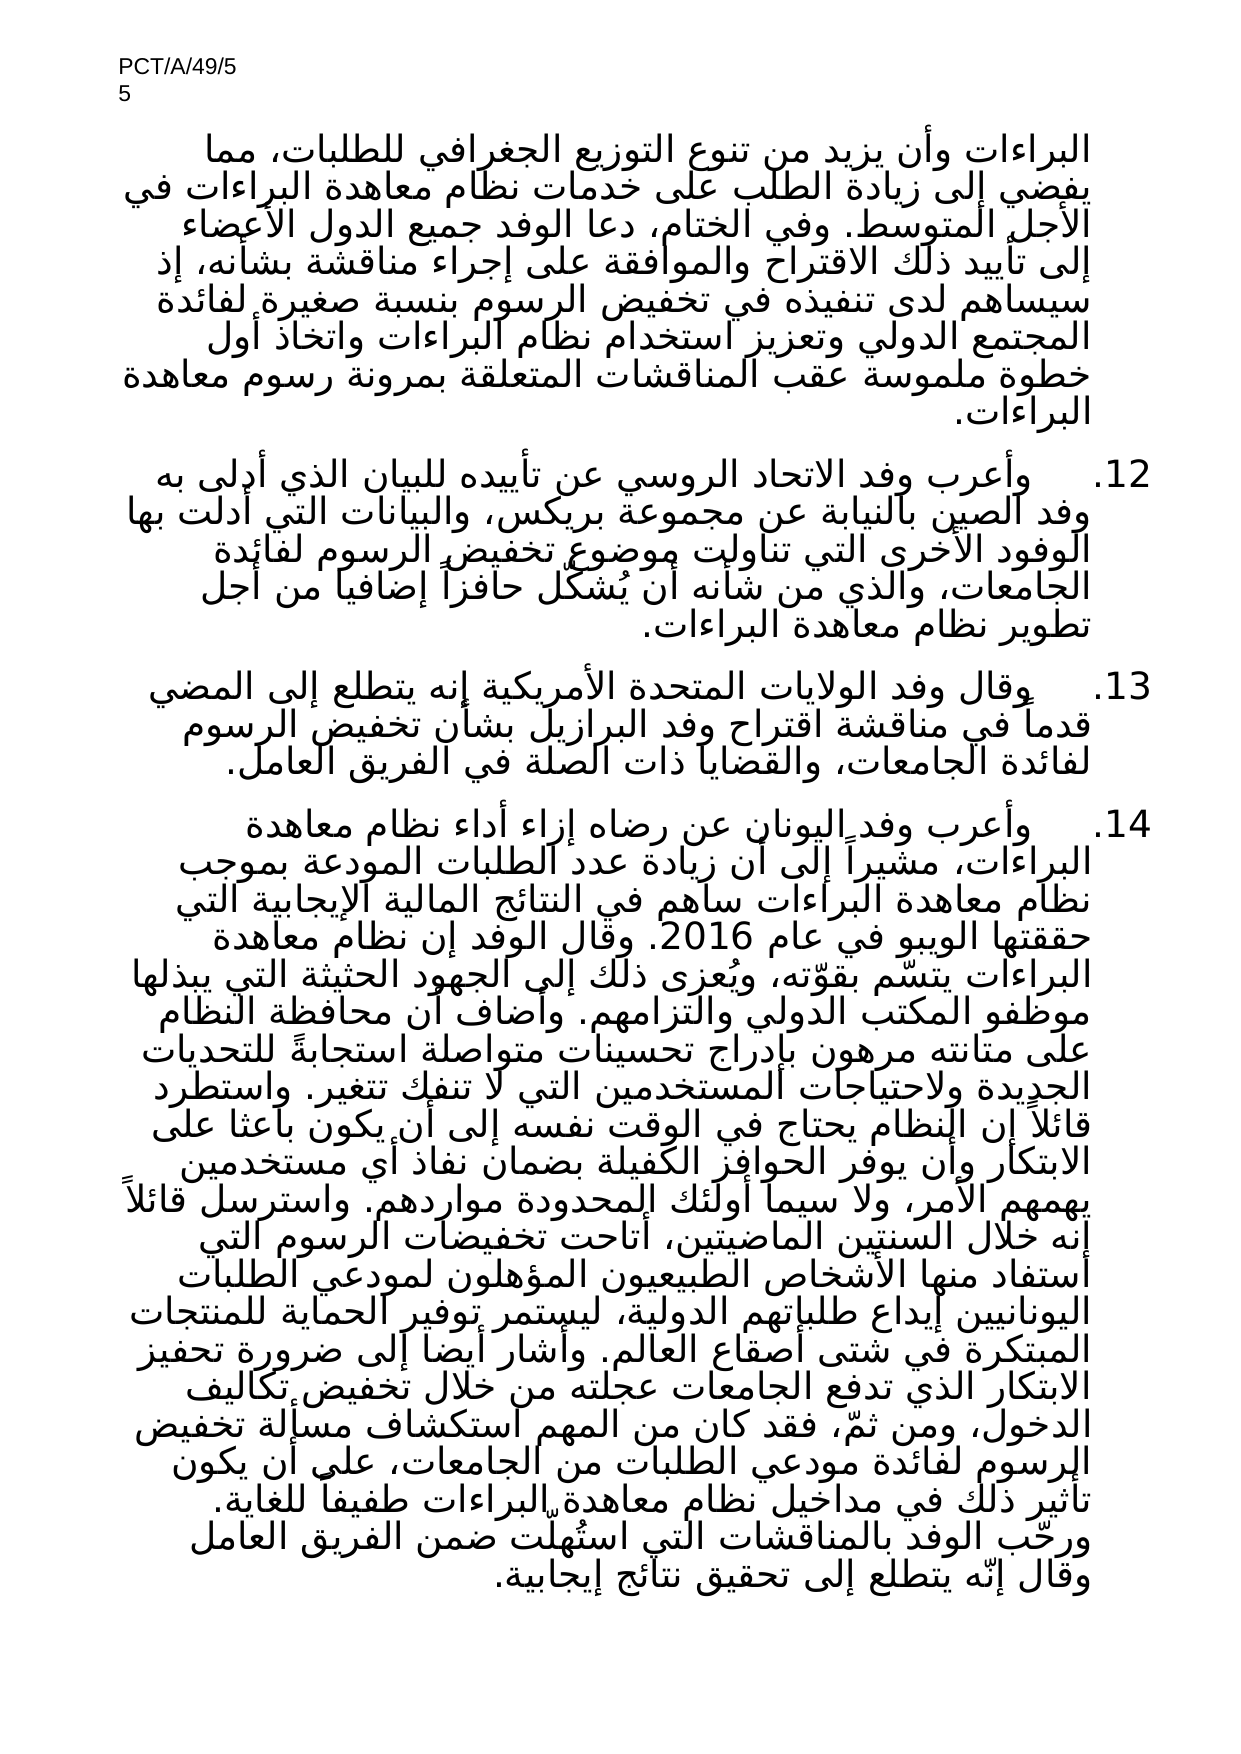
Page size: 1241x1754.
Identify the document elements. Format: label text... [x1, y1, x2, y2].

list وقال وفد الولايات المتحدة الأمريكية إنه يتطلع إلى المضي قدماً في مناقشة اقتراح وفد البرازيل بشأن تخفيض الرسوم لفائدة الجامعات، والقضايا ذات الصلة في الفريق العامل. [118, 670, 1092, 782]
list وأعرب وفد اليونان عن رضاه إزاء أداء نظام معاهدة البراءات، مشيراً إلى أن زيادة عدد الطلبات المودعة بموجب نظام معاهدة البراءات ساهم في النتائج المالية الإيجابية التي حققتها الويبو في عام 2016. وقال الوفد إن نظام معاهدة البراءات يتسّم بقوّته، ويُعزى ذلك إلى الجهود الحثيثة التي يبذلها موظفو المكتب الدولي والتزامهم. وأضاف أن محافظة النظام على متانته مرهون بإدراج تحسينات متواصلة استجابةً للتحديات الجديدة ولاحتياجات المستخدمين التي لا تنفك تتغير. واستطرد قائلاً إن النظام يحتاج في الوقت نفسه إلى أن يكون باعثا على الابتكار وأن يوفر الحوافز الكفيلة بضمان نفاذ أي مستخدمين يهمهم الأمر، ولا سيما أولئك المحدودة مواردهم. واسترسل قائلاً إنه خلال السنتين الماضيتين، أتاحت تخفيضات الرسوم التي استفاد منها الأشخاص الطبيعيون المؤهلون لمودعي الطلبات اليونانيين إيداع طلباتهم الدولية، ليستمر توفير الحماية للمنتجات المبتكرة في شتى أصقاع العالم. وأشار أيضا إلى ضرورة تحفيز الابتكار الذي تدفع الجامعات عجلته من خلال تخفيض تكاليف الدخول، ومن ثمّ، فقد كان من المهم استكشاف مسألة تخفيض الرسوم لفائدة مودعي الطلبات من الجامعات، على أن يكون تأثير ذلك في مداخيل نظام معاهدة البراءات طفيفاً للغاية. ورحّب الوفد بالمناقشات التي استُهلّت ضمن الفريق العامل وقال إنّه يتطلع إلى تحقيق نتائج إيجابية. [118, 807, 1092, 1595]
list وأعرب وفد الاتحاد الروسي عن تأييده للبيان الذي أدلى به وفد الصين بالنيابة عن مجموعة بريكس، والبيانات التي أدلت بها الوفود الأخرى التي تناولت موضوع تخفيض الرسوم لفائدة الجامعات، والذي من شأنه أن يُشكّل حافزاً إضافيا من أجل تطوير نظام معاهدة البراءات. [118, 457, 1092, 645]
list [118, 132, 1092, 432]
